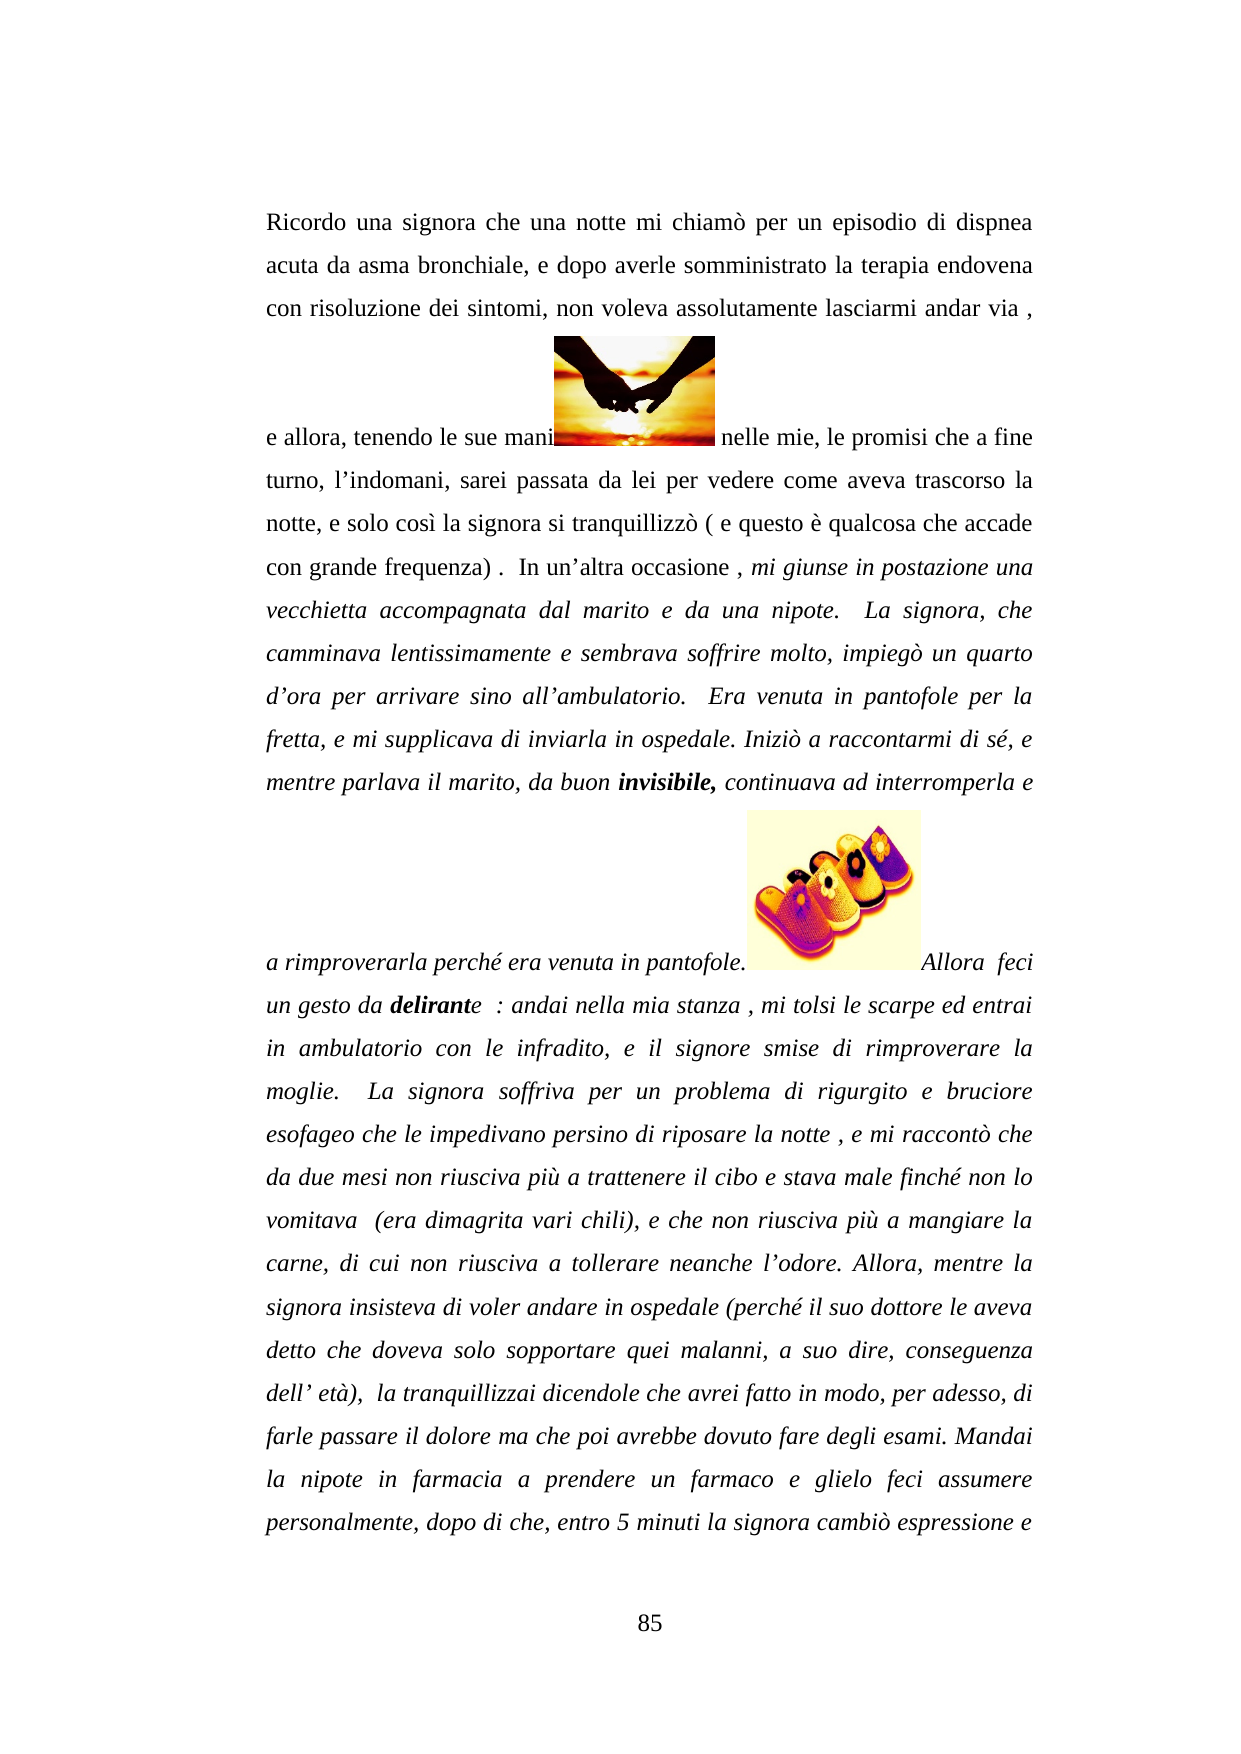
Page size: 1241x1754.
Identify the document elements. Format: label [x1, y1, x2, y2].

picture [747, 810, 921, 970]
picture [554, 336, 715, 446]
text [266, 207, 1034, 1536]
